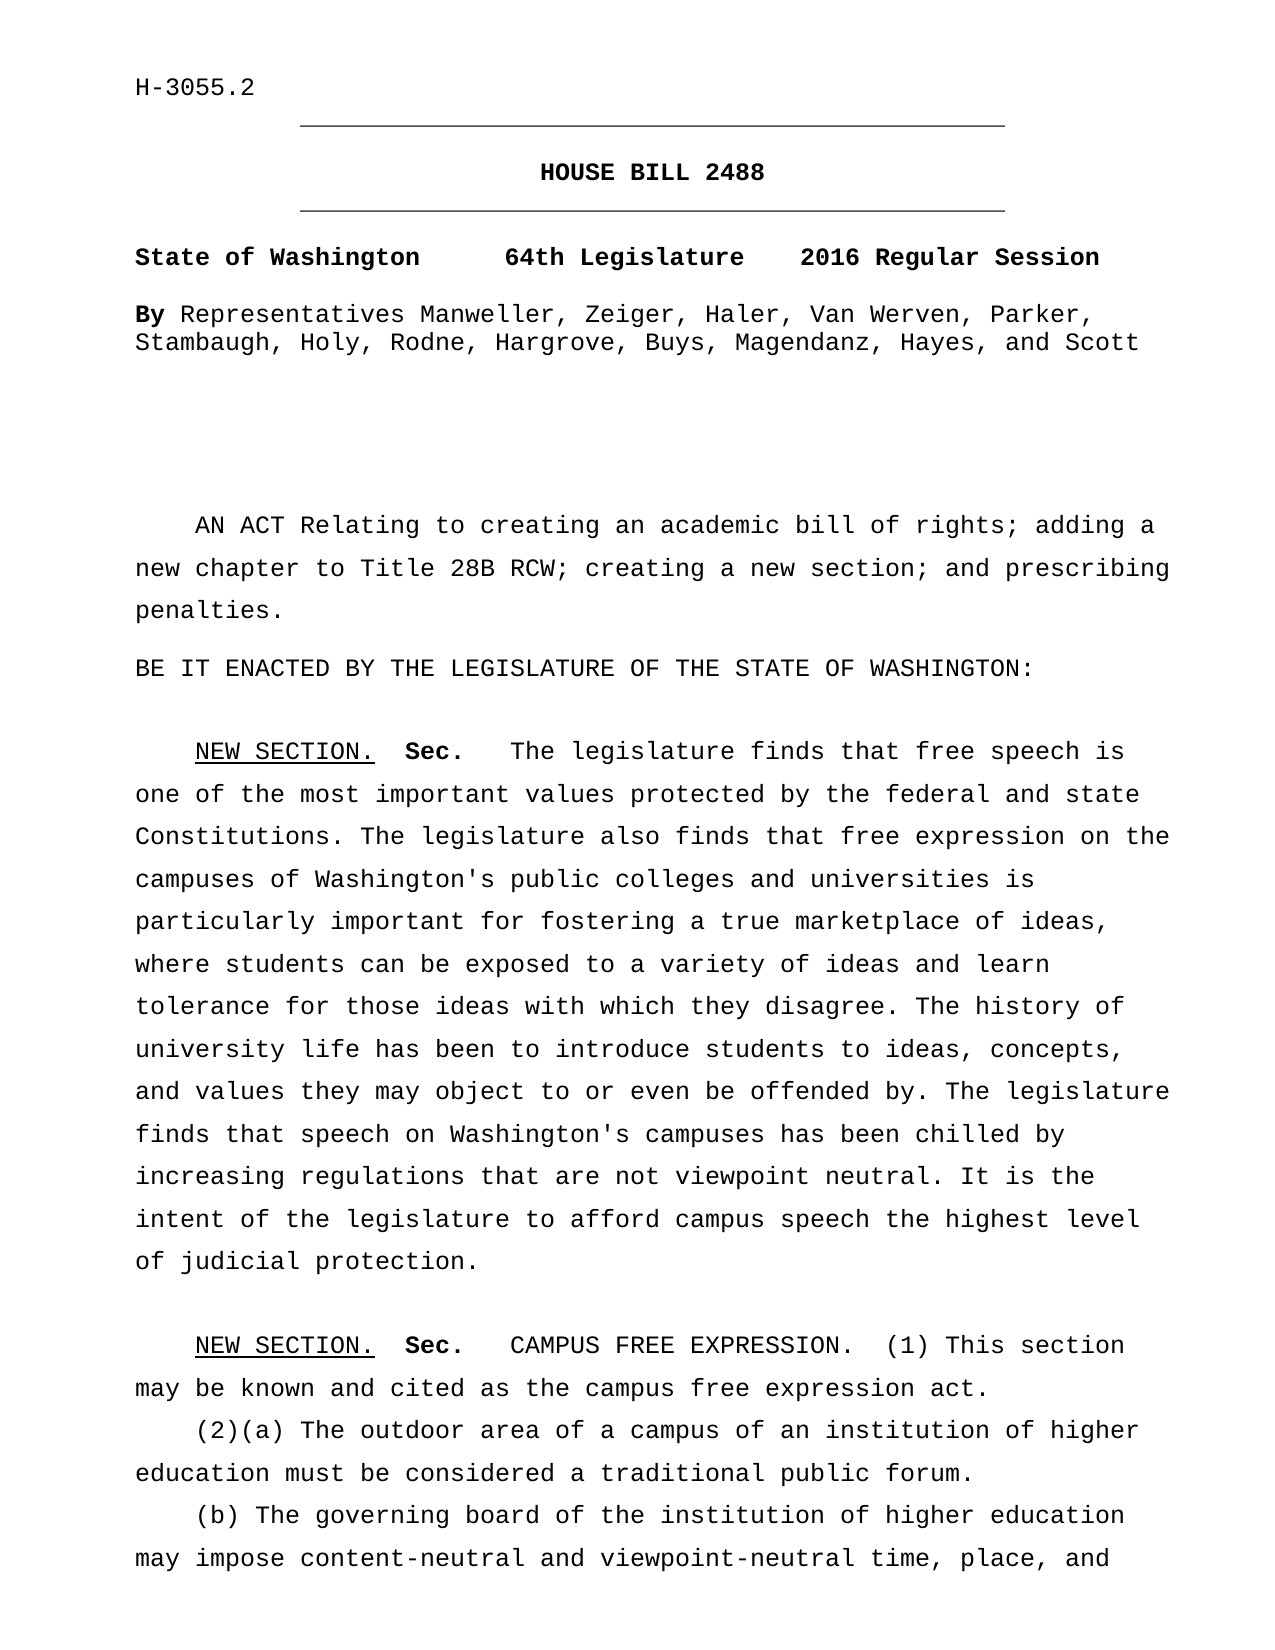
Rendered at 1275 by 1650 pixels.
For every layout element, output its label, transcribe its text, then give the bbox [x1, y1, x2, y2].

text NEW SECTION. Sec. The legislature finds that free speech is one of the most important values protected by the federal and state Constitutions. The legislature also finds that free expression on the campuses of Washington's public colleges and universities is particularly important for fostering a true marketplace of ideas, where students can be exposed to a variety of ideas and learn tolerance for those ideas with which they disagree. The history of university life has been to introduce students to ideas, concepts, and values they may object to or even be offended by. The legislature finds that speech on Washington's campuses has been chilled by increasing regulations that are not viewpoint neutral. It is the intent of the legislature to afford campus speech the highest level of judicial protection. [135, 726, 1170, 1278]
text State of Washington 64th Legislature 2016 Regular Session [135, 245, 1170, 273]
text (2)(a) The outdoor area of a campus of an institution of higher education must be considered a traditional public forum. [135, 1405, 1170, 1490]
text NEW SECTION. Sec. CAMPUS FREE EXPRESSION. (1) This section may be known and cited as the campus free expression act. [135, 1320, 1170, 1405]
text HOUSE BILL 2488 [135, 160, 1170, 188]
text AN ACT Relating to creating an academic bill of rights; adding a new chapter to Title 28B RCW; creating a new section; and prescribing penalties. [135, 500, 1170, 627]
text BE IT ENACTED BY THE LEGISLATURE OF THE STATE OF WASHINGTON: [135, 656, 1170, 684]
text _______________________________________________ [135, 188, 1170, 217]
text _______________________________________________ [135, 103, 1170, 132]
text By Representatives Manweller, Zeiger, Haler, Van Werven, Parker, Stambaugh, Holy, Rodne, Hargrove, Buys, Magendanz, Hayes, and Scott [135, 302, 1170, 358]
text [135, 1490, 1170, 1575]
text H-3055.2 [135, 75, 1170, 103]
